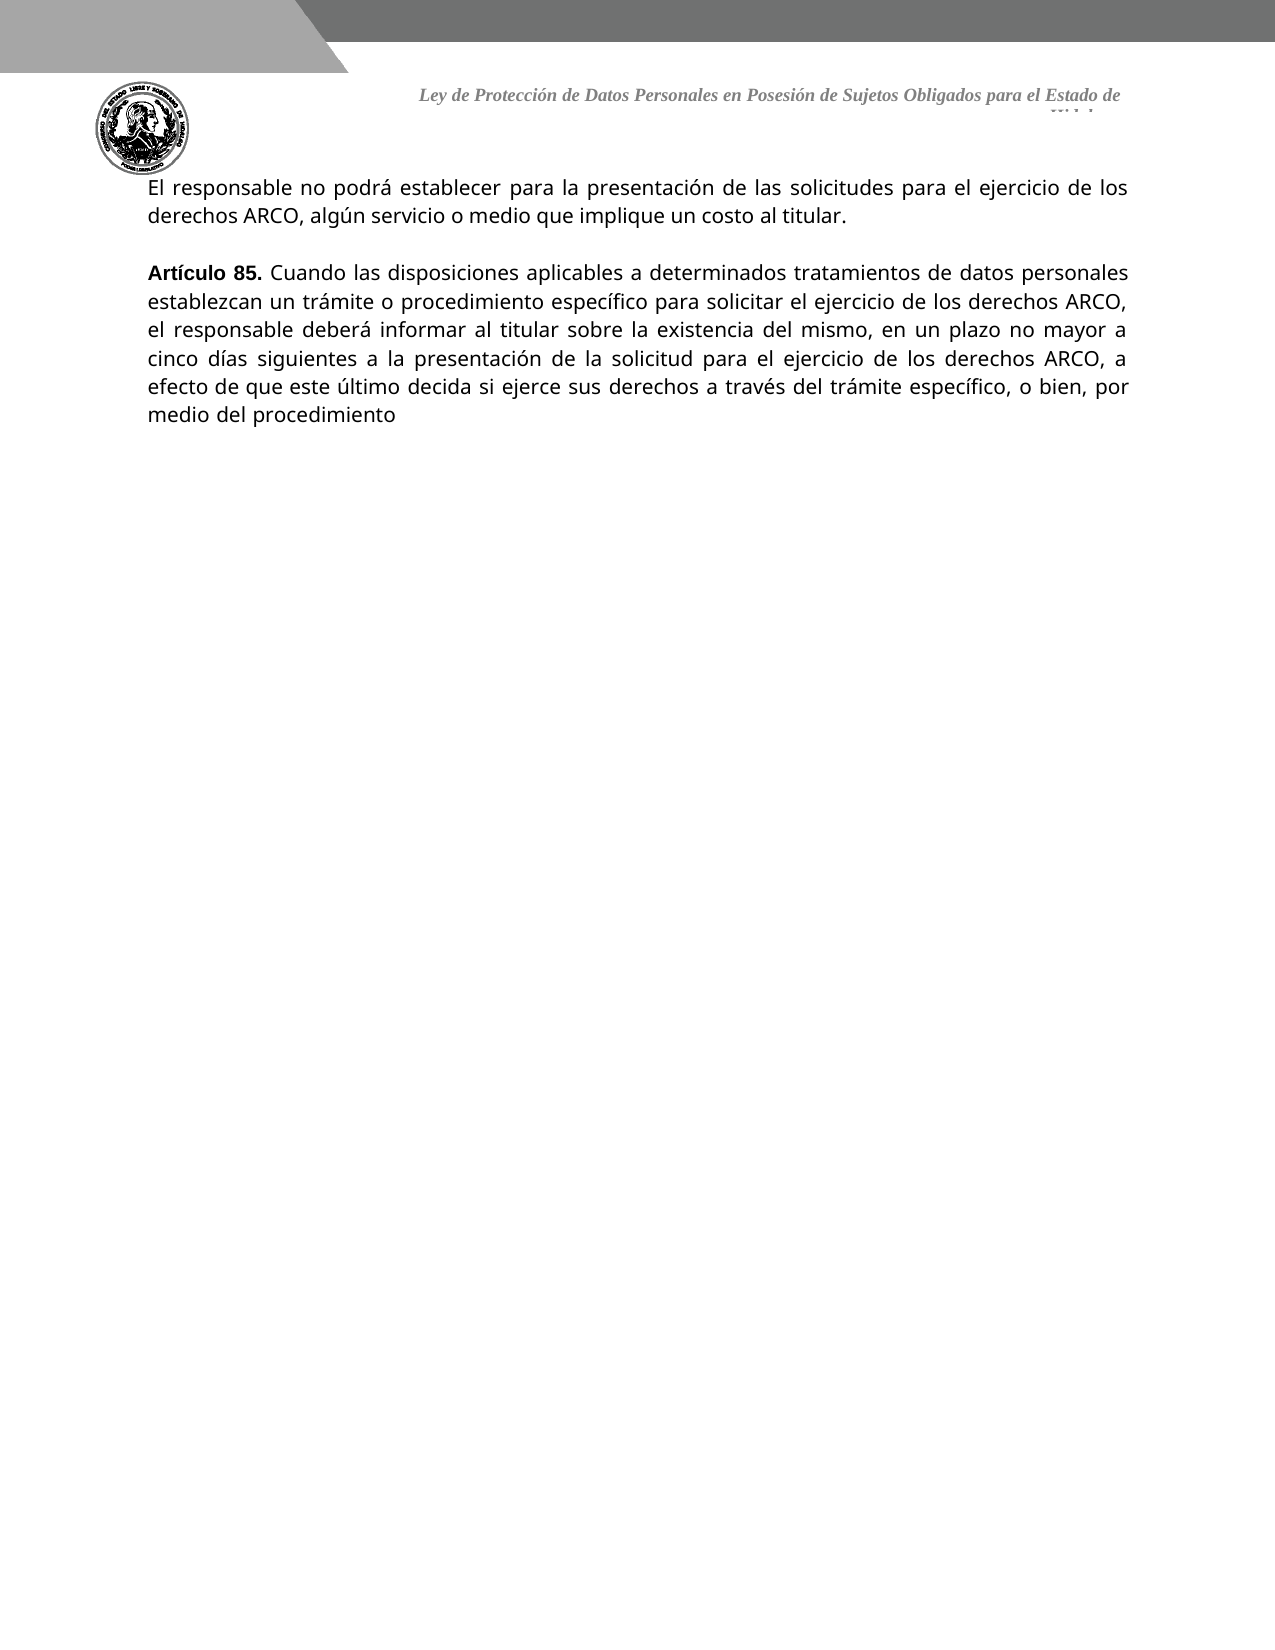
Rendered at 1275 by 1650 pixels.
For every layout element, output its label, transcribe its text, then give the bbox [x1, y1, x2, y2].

picture [0, 0, 1275, 175]
text El responsable no podrá establecer para la presentación de las solicitudes para el ejercicio de los derechos ARCO, algún servicio o medio que implique un costo al titular. [147, 173, 1128, 230]
text Artículo 85. Cuando las disposiciones aplicables a determinados tratamientos de datos personales establezcan un trámite o procedimiento específico para solicitar el ejercicio de los derechos ARCO, el responsable deberá informar al titular sobre la existencia del mismo, en un plazo no mayor a cinco días siguientes a la presentación de la solicitud para el ejercicio de los derechos ARCO, a efecto de que este último decida si ejerce sus derechos a través del trámite específico, o bien, por medio del procedimiento [147, 258, 1129, 429]
